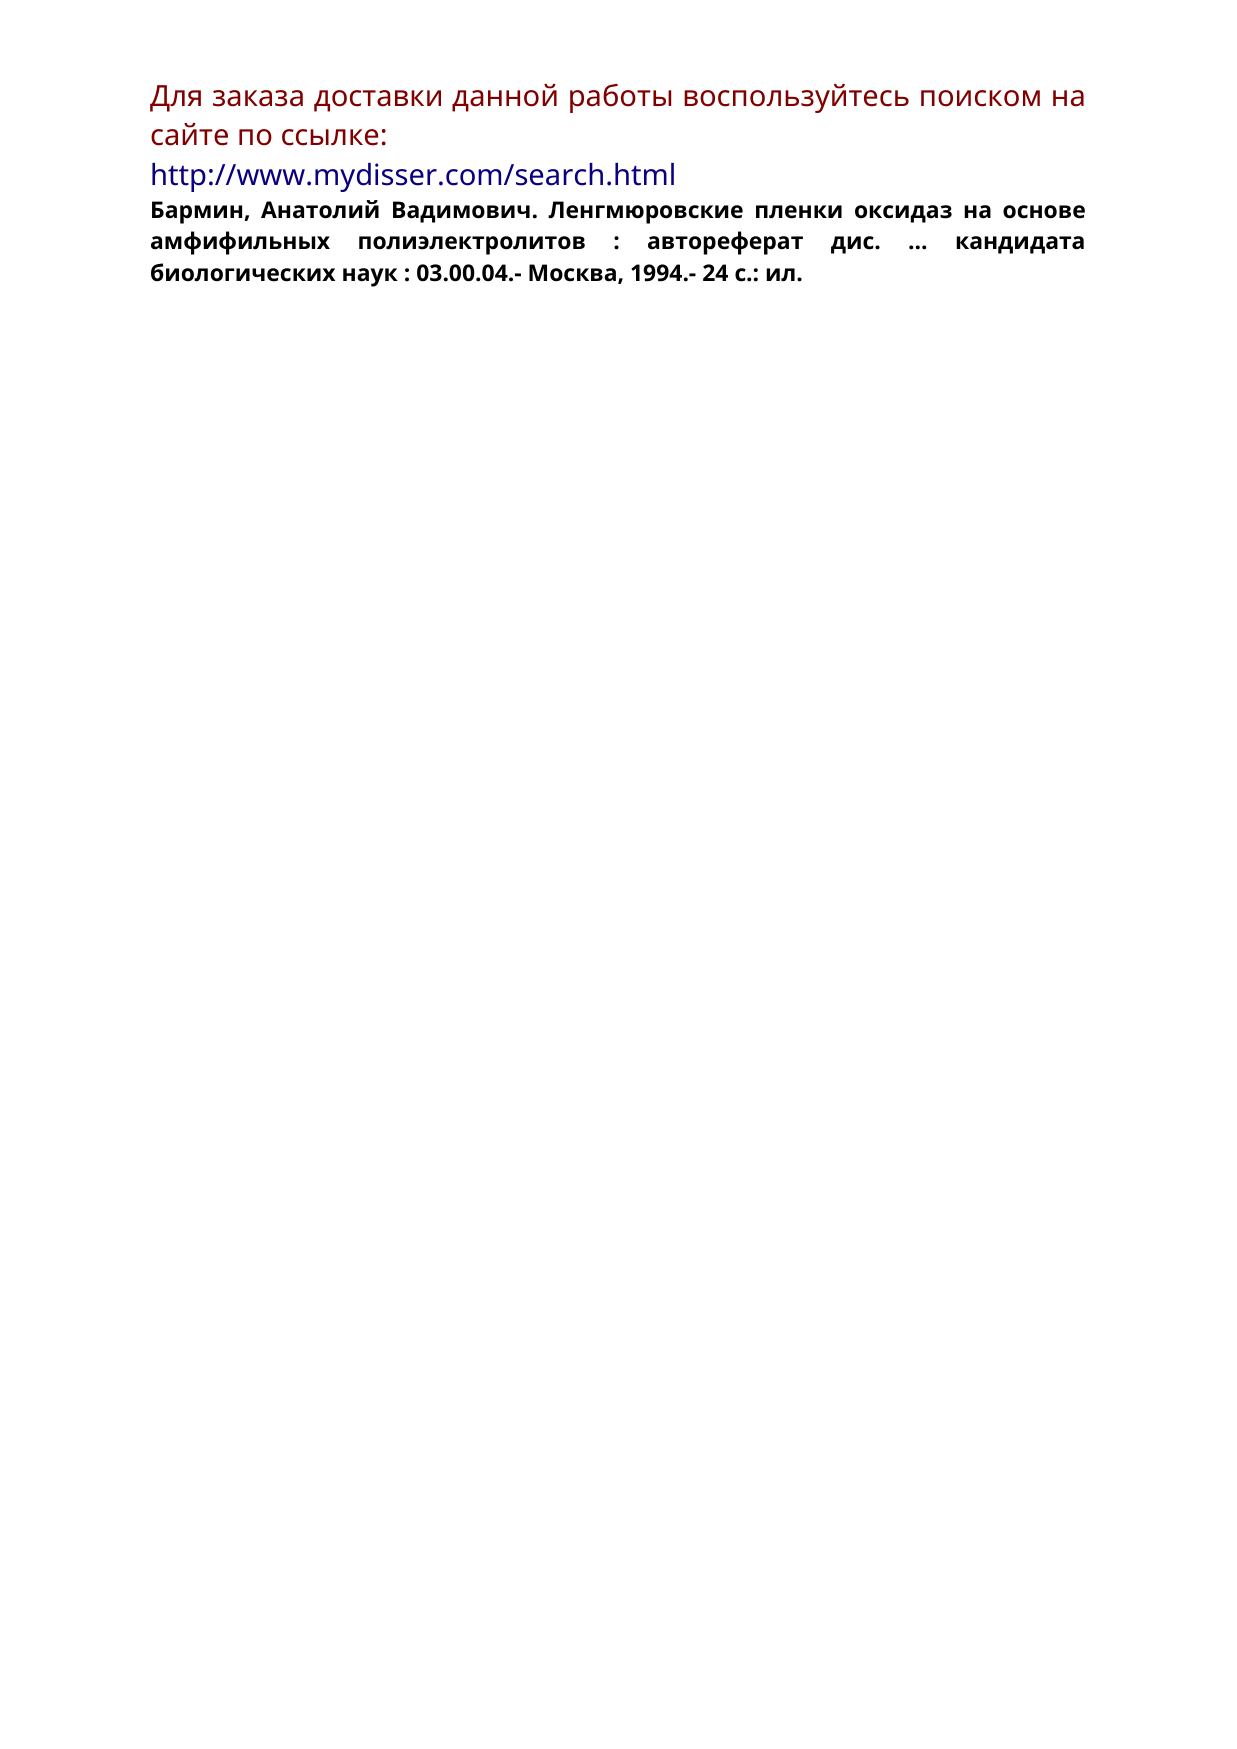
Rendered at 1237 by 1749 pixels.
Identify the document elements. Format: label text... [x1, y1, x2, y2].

text Бармин, Анатолий Вадимович. Ленгмюровские пленки оксидаз на основе амфифильных полиэлектролитов : автореферат дис. ... кандидата биологических наук : 03.00.04.- Москва, 1994.- 24 с.: ил. [150, 194, 1086, 288]
